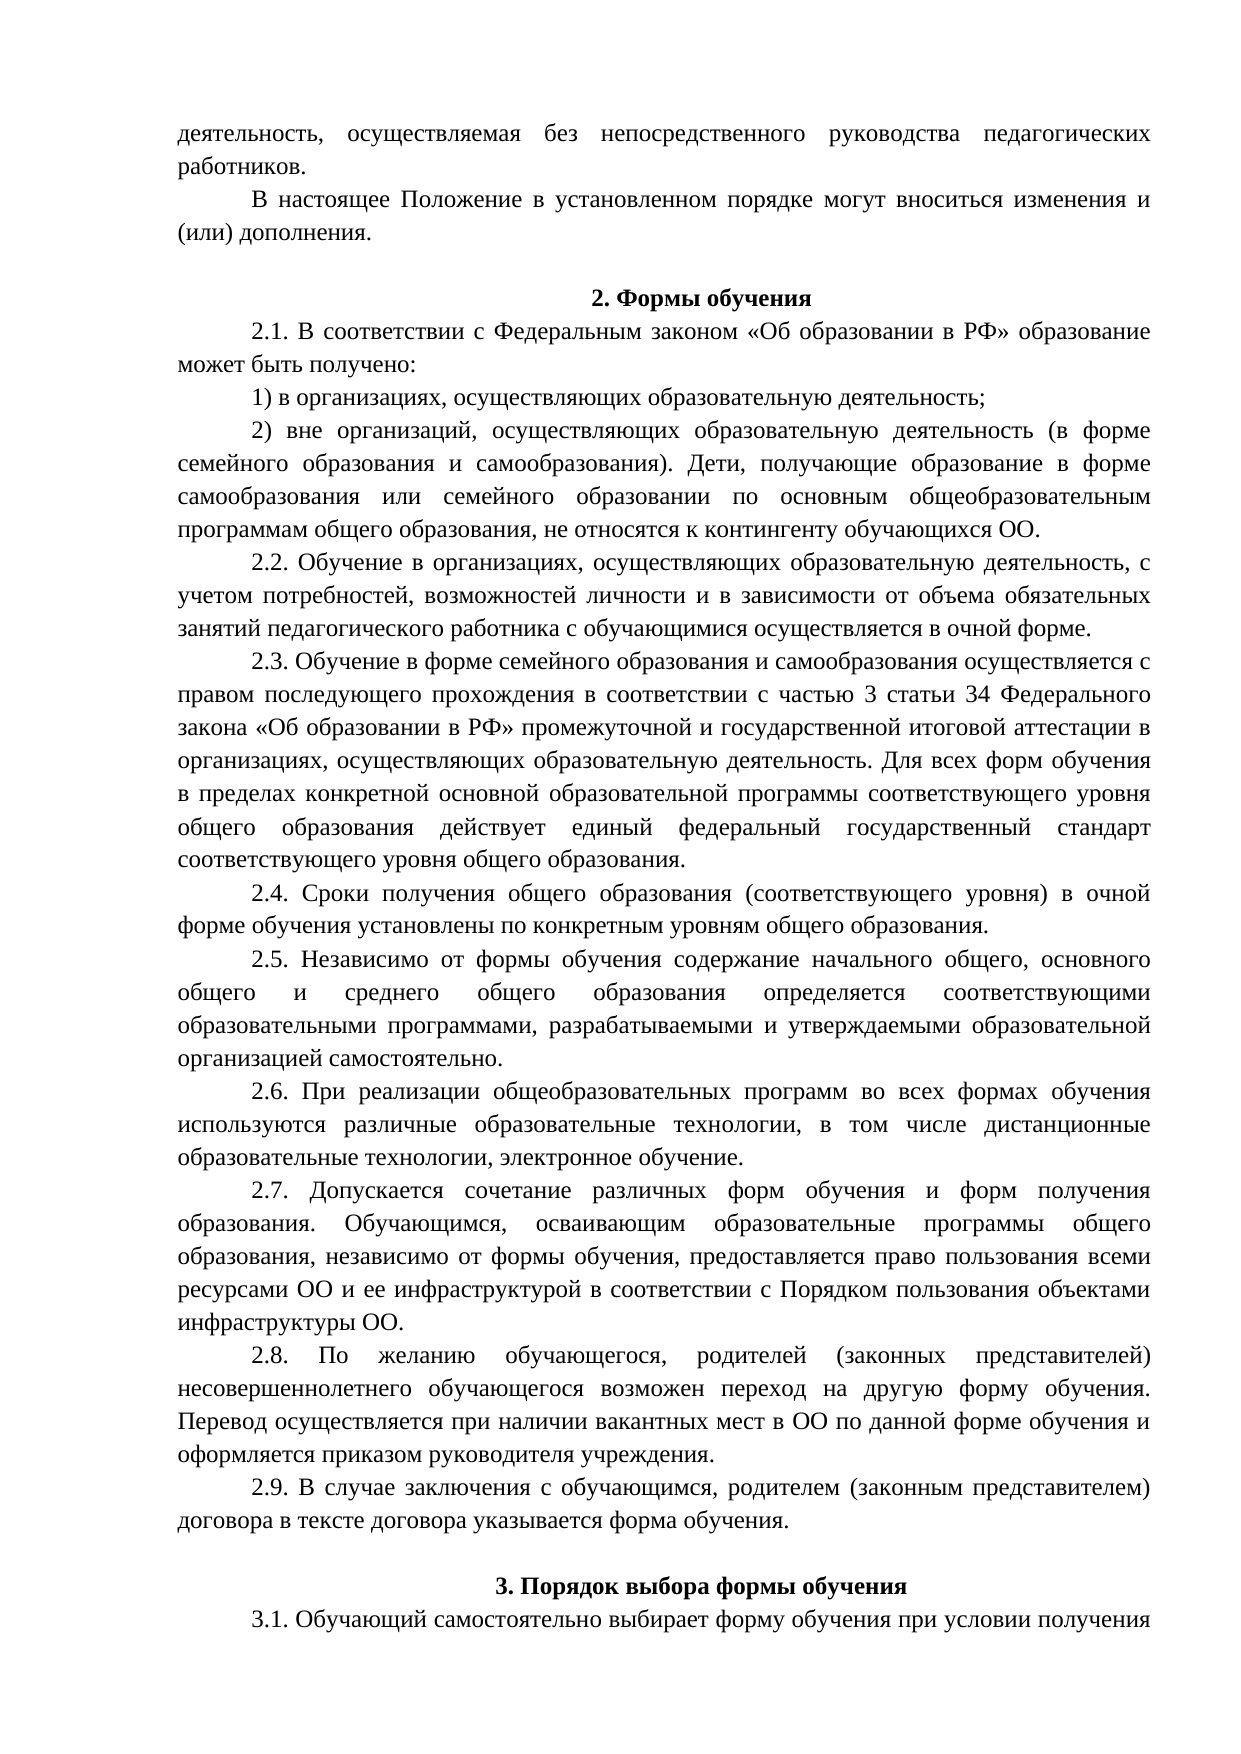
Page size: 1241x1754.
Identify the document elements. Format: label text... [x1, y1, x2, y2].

text 1) в организациях, осуществляющих образовательную деятельность; [177, 382, 1152, 411]
text 2.4. Сроки получения общего образования (соответствующего уровня) в очной форме обучения установлены по конкретным уровням общего образования. [177, 878, 1152, 939]
text 2.1. В соответствии с Федеральным законом «Об образовании в РФ» образование может быть получено: [177, 316, 1152, 378]
text 2) вне организаций, осуществляющих образовательную деятельность (в форме семейного образования и самообразования). Дети, получающие образование в форме самообразования или семейного образовании по основным общеобразовательным программам общего образования, не относятся к контингенту обучающихся ОО. [177, 415, 1152, 543]
text В настоящее Положение в установленном порядке могут вноситься изменения и (или) дополнения. [177, 184, 1152, 246]
text 2.6. При реализации общеобразовательных программ во всех формах обучения используются различные образовательные технологии, в том числе дистанционные образовательные технологии, электронное обучение. [177, 1076, 1152, 1171]
text 3. Порядок выбора формы обучения [177, 1571, 1152, 1600]
text 2.5. Независимо от формы обучения содержание начального общего, основного общего и среднего общего образования определяется соответствующими образовательными программами, разрабатываемыми и утверждаемыми образовательной организацией самостоятельно. [177, 944, 1152, 1071]
text 2.3. Обучение в форме семейного образования и самообразования осуществляется с правом последующего прохождения в соответствии с частью 3 статьи 34 Федерального закона «Об образовании в РФ» промежуточной и государственной итоговой аттестации в организациях, осуществляющих образовательную деятельность. Для всех форм обучения в пределах конкретной основной образовательной программы соответствующего уровня общего образования действует единый федеральный государственный стандарт соответствующего уровня общего образования. [177, 646, 1152, 873]
text 2.7. Допускается сочетание различных форм обучения и форм получения образования. Обучающимся, осваивающим образовательные программы общего образования, независимо от формы обучения, предоставляется право пользования всеми ресурсами ОО и ее инфраструктурой в соответствии с Порядком пользования объектами инфраструктуры ОО. [177, 1175, 1152, 1336]
text 2.2. Обучение в организациях, осуществляющих образовательную деятельность, с учетом потребностей, возможностей личности и в зависимости от объема обязательных занятий педагогического работника с обучающимися осуществляется в очной форме. [177, 547, 1152, 642]
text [177, 118, 1152, 180]
text 2.9. В случае заключения с обучающимся, родителем (законным представителем) договора в тексте договора указывается форма обучения. [177, 1472, 1152, 1534]
text 2.8. По желанию обучающегося, родителей (законных представителей) несовершеннолетнего обучающегося возможен переход на другую форму обучения. Перевод осуществляется при наличии вакантных мест в ОО по данной форме обучения и оформляется приказом руководителя учреждения. [177, 1340, 1152, 1468]
text 2. Формы обучения [177, 283, 1152, 312]
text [177, 1604, 1152, 1633]
